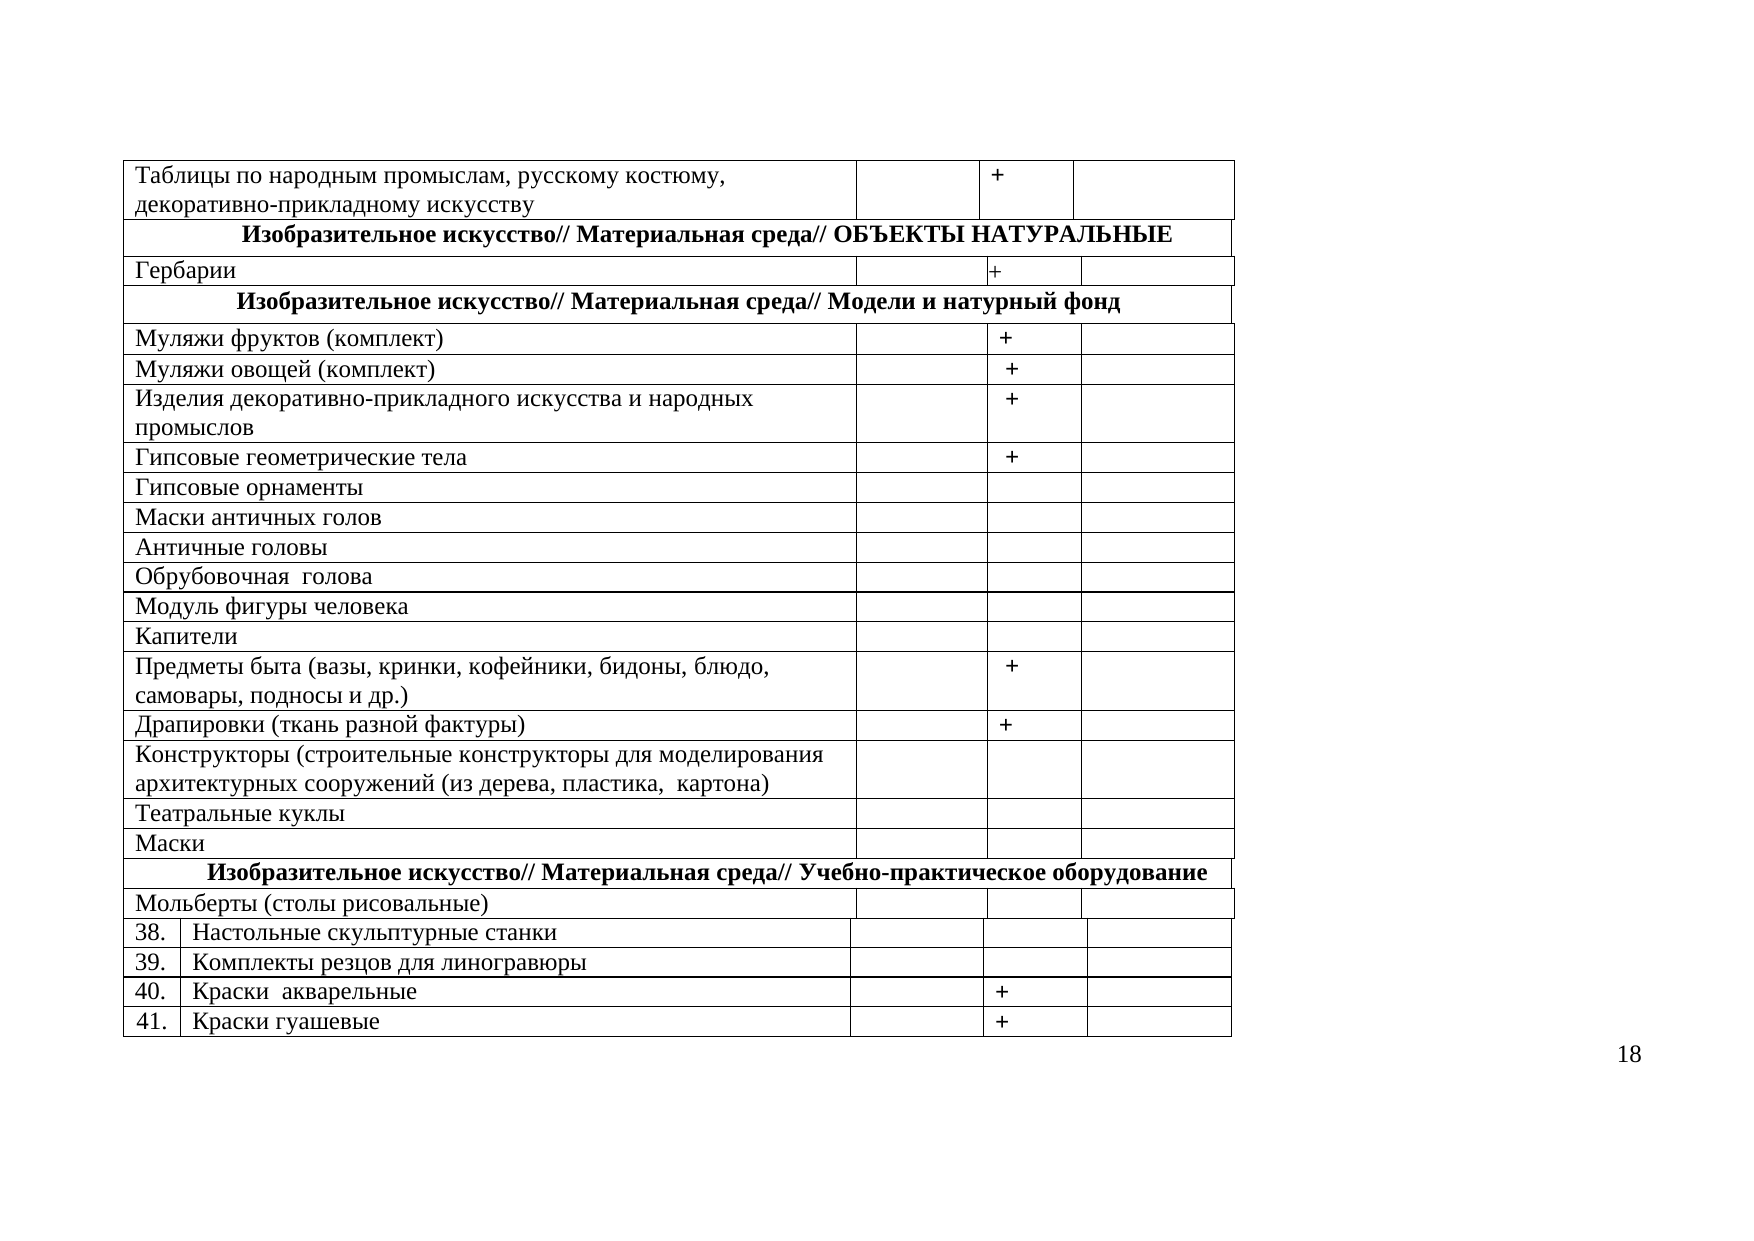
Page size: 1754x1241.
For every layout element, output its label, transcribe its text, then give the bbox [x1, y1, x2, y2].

table_cell Театральные куклы [124, 799, 856, 828]
table_cell Муляжи овощей (комплект) [124, 355, 856, 384]
table_cell [857, 829, 987, 858]
table_cell Краски акварельные [181, 978, 850, 1006]
table_cell [1088, 1007, 1231, 1036]
table_cell Изобразительное искусство// Материальная среда// ОБЪЕКТЫ НАТУРАЛЬНЫЕ [124, 220, 1231, 256]
table_cell [984, 948, 1087, 976]
table_cell [1082, 652, 1234, 710]
table_cell [988, 889, 1081, 917]
table_cell [1082, 443, 1234, 472]
table_cell Изобразительное искусство// Материальная среда// Модели и натурный фонд [124, 286, 1231, 323]
table_cell Конструкторы (строительные конструкторы для моделирования архитектурных сооружений (из дерева, пластика, картона) [124, 741, 856, 798]
table_cell [988, 563, 1081, 591]
table_cell Изделия декоративно-прикладного искусства и народных промыслов [124, 385, 856, 442]
table_cell [1088, 948, 1231, 976]
table_cell [857, 533, 987, 562]
table_cell [857, 652, 987, 710]
table_cell Муляжи фруктов (комплект) [124, 324, 856, 354]
table_cell [851, 1007, 983, 1036]
table_cell Настольные скульптурные станки [181, 919, 850, 947]
table_cell [1082, 622, 1234, 651]
table_cell [857, 799, 987, 828]
table_cell [1082, 503, 1234, 532]
table_cell Изобразительное искусство// Материальная среда// Учебно-практическое оборудование [124, 859, 1231, 887]
table_cell Гипсовые геометрические тела [124, 443, 856, 472]
table_cell 39. [124, 948, 180, 976]
table_cell 41. [124, 1007, 180, 1036]
table_cell Таблицы по народным промыслам, русскому костюму, декоративно-прикладному искусству [124, 161, 856, 219]
table_cell [857, 161, 979, 219]
table_cell Античные головы [124, 533, 856, 562]
table_cell [851, 948, 983, 976]
table_cell Маски античных голов [124, 503, 856, 532]
table_cell + [984, 1007, 1087, 1036]
table_cell [988, 829, 1081, 858]
table_cell [1082, 593, 1234, 621]
table_cell [1082, 385, 1234, 442]
table_cell [857, 385, 987, 442]
table_cell [984, 919, 1087, 947]
table_cell Комплекты резцов для линогравюры [181, 948, 850, 976]
table_cell 40. [124, 978, 180, 1006]
table_cell [988, 533, 1081, 562]
table_cell [857, 257, 987, 285]
table_cell [988, 593, 1081, 621]
table_cell + [988, 257, 1081, 285]
table_cell + [988, 355, 1081, 384]
table_cell + [988, 711, 1081, 739]
table_cell [857, 889, 987, 917]
table_cell [857, 443, 987, 472]
table_cell + [984, 978, 1087, 1006]
table_cell Обрубовочная голова [124, 563, 856, 591]
table_cell Мольберты (столы рисовальные) [124, 889, 856, 917]
table_cell [1082, 473, 1234, 502]
table_cell [1082, 889, 1234, 917]
table_cell Маски [124, 829, 856, 858]
table_cell [1082, 355, 1234, 384]
table_cell 38. [124, 919, 180, 947]
table_cell Предметы быта (вазы, кринки, кофейники, бидоны, блюдо, самовары, подносы и др.) [124, 652, 856, 710]
table_cell [1082, 533, 1234, 562]
table_cell Модуль фигуры человека [124, 593, 856, 621]
table_cell + [988, 385, 1081, 442]
table_cell [988, 622, 1081, 651]
table_cell [1082, 799, 1234, 828]
table_cell [851, 978, 983, 1006]
table_cell [857, 741, 987, 798]
table_cell [988, 503, 1081, 532]
table_cell + [988, 324, 1081, 354]
table_cell [988, 473, 1081, 502]
table_cell Краски гуашевые [181, 1007, 850, 1036]
table_cell Капители [124, 622, 856, 651]
table_cell [857, 711, 987, 739]
table_cell [1082, 257, 1234, 285]
table_cell [1082, 711, 1234, 739]
table_cell [857, 503, 987, 532]
table_cell [1088, 978, 1231, 1006]
table_cell [1082, 563, 1234, 591]
table_cell [1082, 324, 1234, 354]
table_cell + [980, 161, 1073, 219]
table_cell [857, 563, 987, 591]
table_cell [857, 324, 987, 354]
table_cell Драпировки (ткань разной фактуры) [124, 711, 856, 739]
table_cell [857, 473, 987, 502]
table_cell [857, 622, 987, 651]
table_cell [1088, 919, 1231, 947]
table_cell Гербарии [124, 257, 856, 285]
table_cell [988, 799, 1081, 828]
table_cell [1074, 161, 1234, 219]
table_cell [1082, 741, 1234, 798]
table_cell [1082, 829, 1234, 858]
table_cell [857, 593, 987, 621]
table_cell [857, 355, 987, 384]
table_cell + [988, 652, 1081, 710]
table_cell [988, 741, 1081, 798]
table_cell Гипсовые орнаменты [124, 473, 856, 502]
table_cell + [988, 443, 1081, 472]
table_cell [851, 919, 983, 947]
